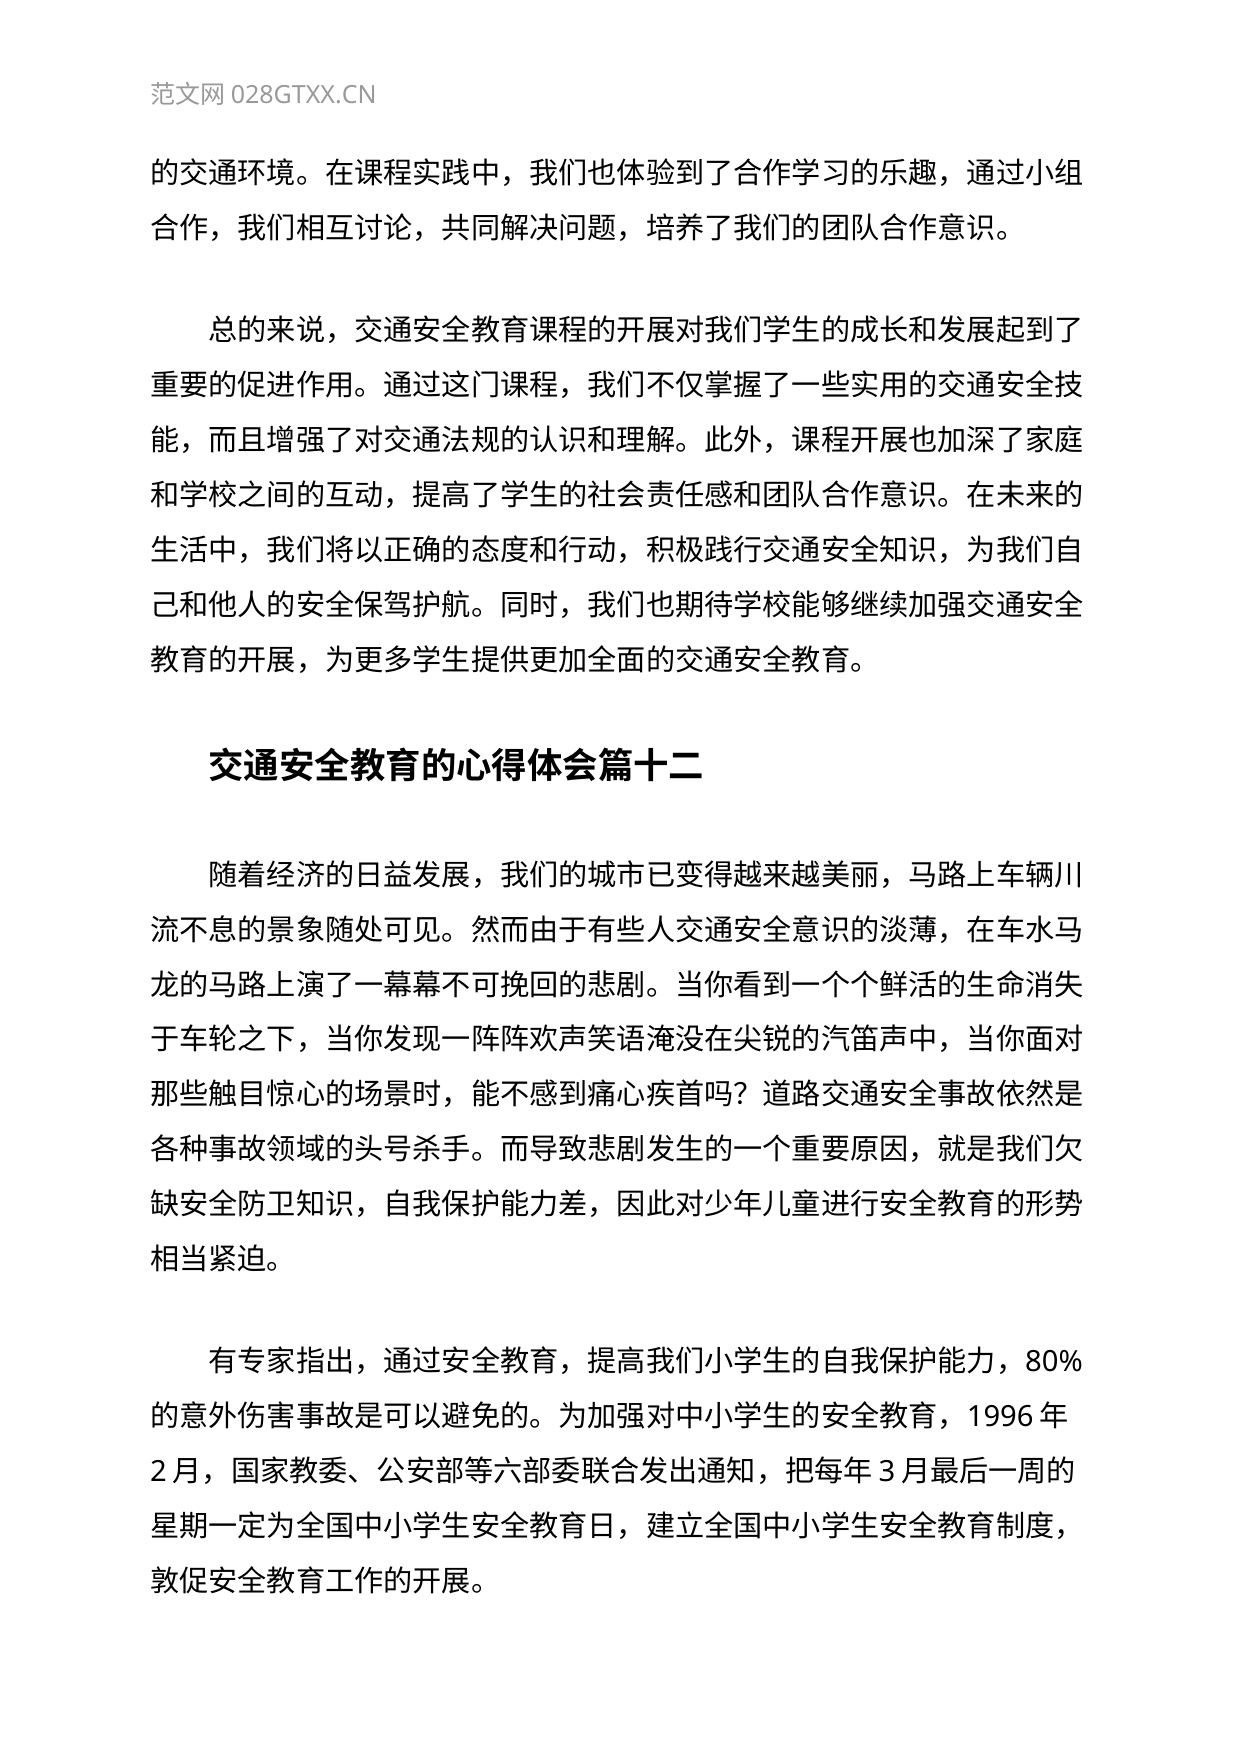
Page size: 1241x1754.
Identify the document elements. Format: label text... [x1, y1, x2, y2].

text 总的来说，交通安全教育课程的开展对我们学生的成长和发展起到了重要的促进作用。通过这门课程，我们不仅掌握了一些实用的交通安全技能，而且增强了对交通法规的认识和理解。此外，课程开展也加深了家庭和学校之间的互动，提高了学生的社会责任感和团队合作意识。在未来的生活中，我们将以正确的态度和行动，积极践行交通安全知识，为我们自己和他人的安全保驾护航。同时，我们也期待学校能够继续加强交通安全教育的开展，为更多学生提供更加全面的交通安全教育。 [150, 307, 1090, 678]
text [150, 150, 1090, 247]
text 交通安全教育的心得体会篇十二 [150, 738, 1090, 789]
text 随着经济的日益发展，我们的城市已变得越来越美丽，马路上车辆川流不息的景象随处可见。然而由于有些人交通安全意识的淡薄，在车水马龙的马路上演了一幕幕不可挽回的悲剧。当你看到一个个鲜活的生命消失于车轮之下，当你发现一阵阵欢声笑语淹没在尖锐的汽笛声中，当你面对那些触目惊心的场景时，能不感到痛心疾首吗？道路交通安全事故依然是各种事故领域的头号杀手。而导致悲剧发生的一个重要原因，就是我们欠缺安全防卫知识，自我保护能力差，因此对少年儿童进行安全教育的形势相当紧迫。 [150, 851, 1090, 1278]
text 有专家指出，通过安全教育，提高我们小学生的自我保护能力，80%的意外伤害事故是可以避免的。为加强对中小学生的安全教育，1996年2月，国家教委、公安部等六部委联合发出通知，把每年3月最后一周的星期一定为全国中小学生安全教育日，建立全国中小学生安全教育制度，敦促安全教育工作的开展。 [150, 1337, 1090, 1599]
